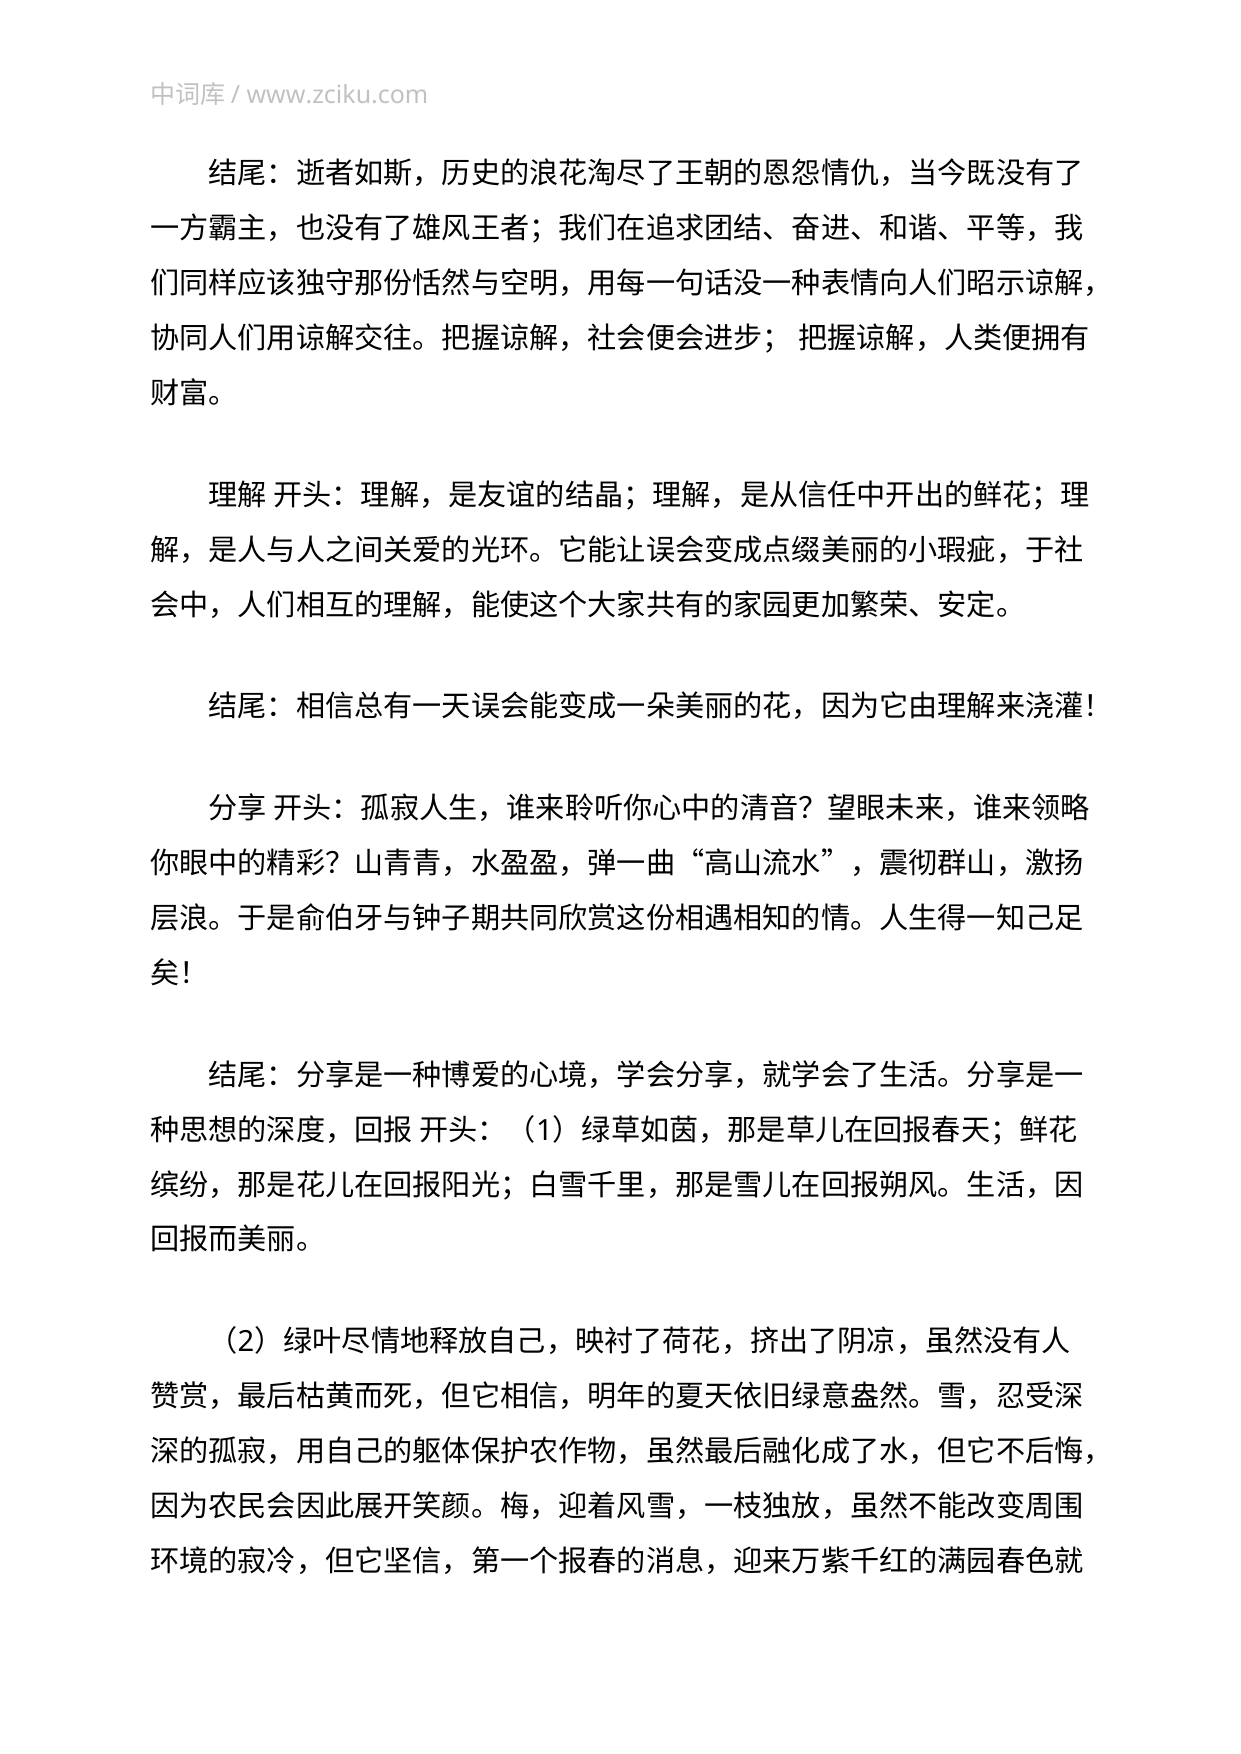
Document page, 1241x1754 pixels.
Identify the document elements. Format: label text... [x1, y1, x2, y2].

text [150, 1318, 1090, 1580]
text 结尾：分享是一种博爱的心境，学会分享，就学会了生活。分享是一种思想的深度，回报 开头：（1）绿草如茵，那是草儿在回报春天；鲜花缤纷，那是花儿在回报阳光；白雪千里，那是雪儿在回报朔风。生活，因回报而美丽。 [150, 1051, 1090, 1258]
text 分享 开头：孤寂人生，谁来聆听你心中的清音？望眼未来，谁来领略你眼中的精彩？山青青，水盈盈，弹一曲“高山流水”，震彻群山，激扬层浪。于是俞伯牙与钟子期共同欣赏这份相遇相知的情。人生得一知己足矣！ [150, 785, 1090, 992]
text 结尾：逝者如斯，历史的浪花淘尽了王朝的恩怨情仇，当今既没有了一方霸主，也没有了雄风王者；我们在追求团结、奋进、和谐、平等，我们同样应该独守那份恬然与空明，用每一句话没一种表情向人们昭示谅解，协同人们用谅解交往。把握谅解，社会便会进步； 把握谅解，人类便拥有财富。 [150, 150, 1090, 412]
text 结尾：相信总有一天误会能变成一朵美丽的花，因为它由理解来浇灌！ [150, 683, 1090, 725]
text 理解 开头：理解，是友谊的结晶；理解，是从信任中开出的鲜花；理解，是人与人之间关爱的光环。它能让误会变成点缀美丽的小瑕疵，于社会中，人们相互的理解，能使这个大家共有的家园更加繁荣、安定。 [150, 471, 1090, 623]
